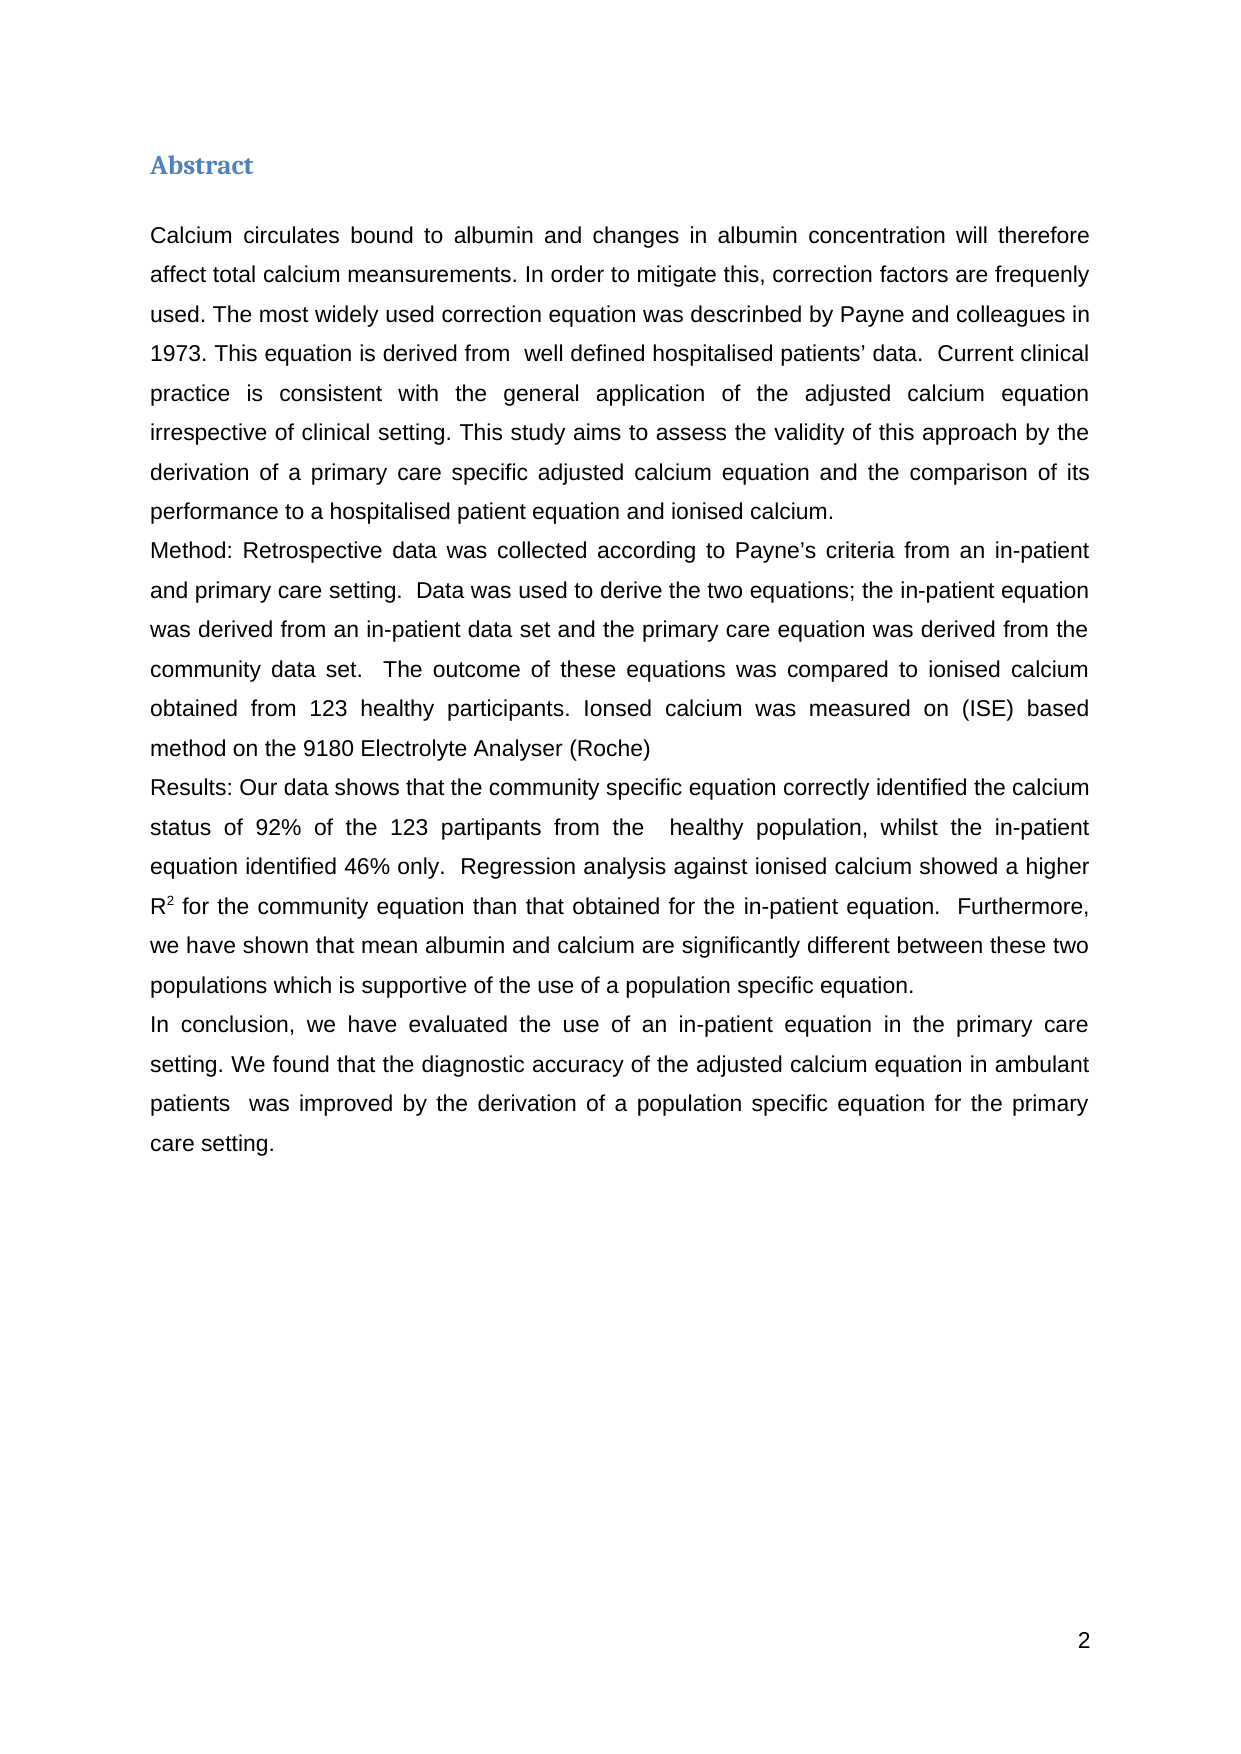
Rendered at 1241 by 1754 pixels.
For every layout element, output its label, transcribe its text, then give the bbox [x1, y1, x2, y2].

text Results: Our data shows that the community specific equation correctly identified the calcium status of 92% of the 123 partipants from the healthy population, whilst the in-patient equation identified 46% only. Regression analysis against ionised calcium showed a higher R2 for the community equation than that obtained for the in-patient equation. Furthermore, we have shown that mean albumin and calcium are significantly different between these two populations which is supportive of the use of a population specific equation. [150, 774, 1090, 998]
text Calcium circulates bound to albumin and changes in albumin concentration will therefore affect total calcium meansurements. In order to mitigate this, correction factors are frequenly used. The most widely used correction equation was descrinbed by Payne and colleagues in 1973. This equation is derived from well defined hospitalised patients’ data. Current clinical practice is consistent with the general application of the adjusted calcium equation irrespective of clinical setting. This study aims to assess the validity of this approach by the derivation of a primary care specific adjusted calcium equation and the comparison of its performance to a hospitalised patient equation and ionised calcium. [150, 222, 1090, 524]
text Method: Retrospective data was collected according to Payne’s criteria from an in-patient and primary care setting. Data was used to derive the two equations; the in-patient equation was derived from an in-patient data set and the primary care equation was derived from the community data set. The outcome of these equations was compared to ionised calcium obtained from 123 healthy participants. Ionsed calcium was measured on (ISE) based method on the 9180 Electrolyte Analyser (Roche) [150, 537, 1090, 761]
subtitle Abstract [150, 150, 1090, 181]
text In conclusion, we have evaluated the use of an in-patient equation in the primary care setting. We found that the diagnostic accuracy of the adjusted calcium equation in ambulant patients was improved by the derivation of a population specific equation for the primary care setting. [150, 1011, 1090, 1156]
